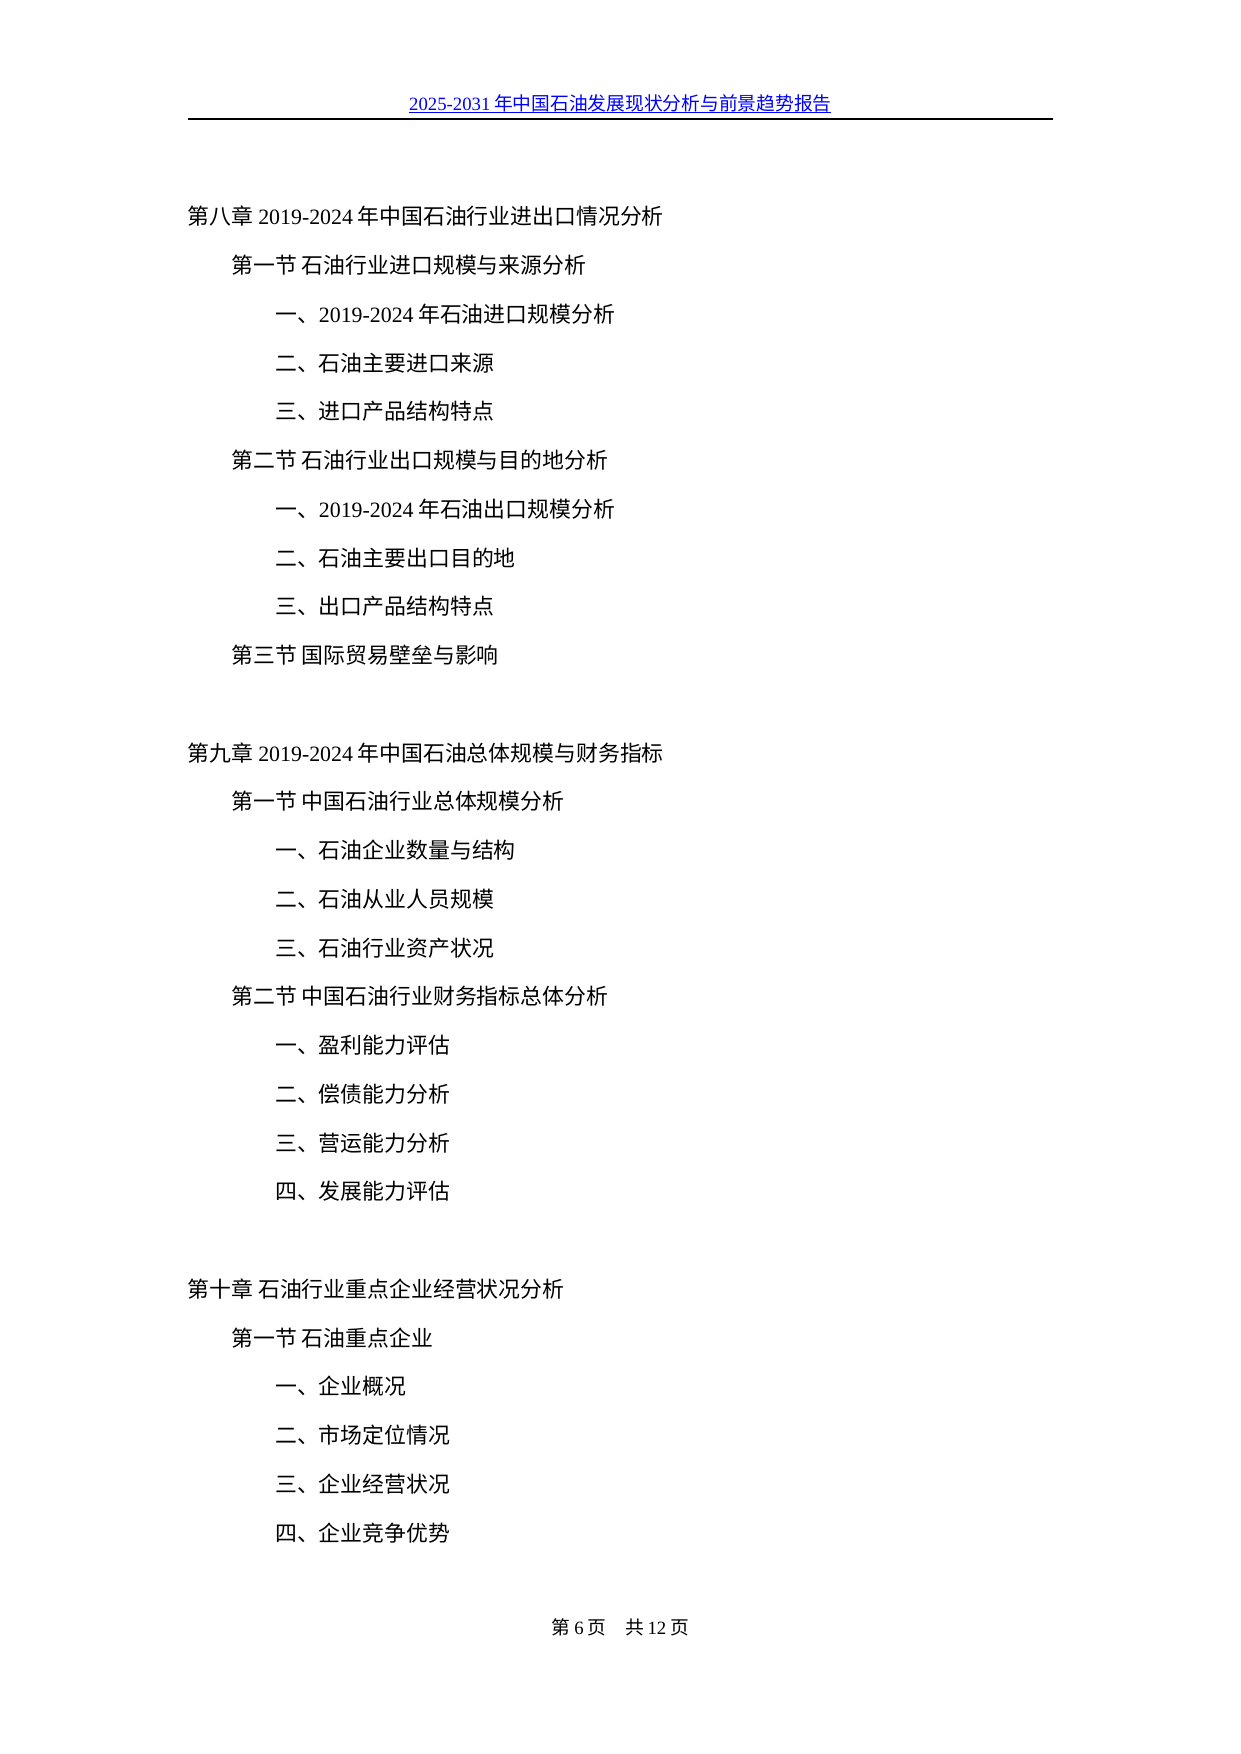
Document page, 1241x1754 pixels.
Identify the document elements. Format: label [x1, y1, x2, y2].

text [187, 150, 1053, 1548]
